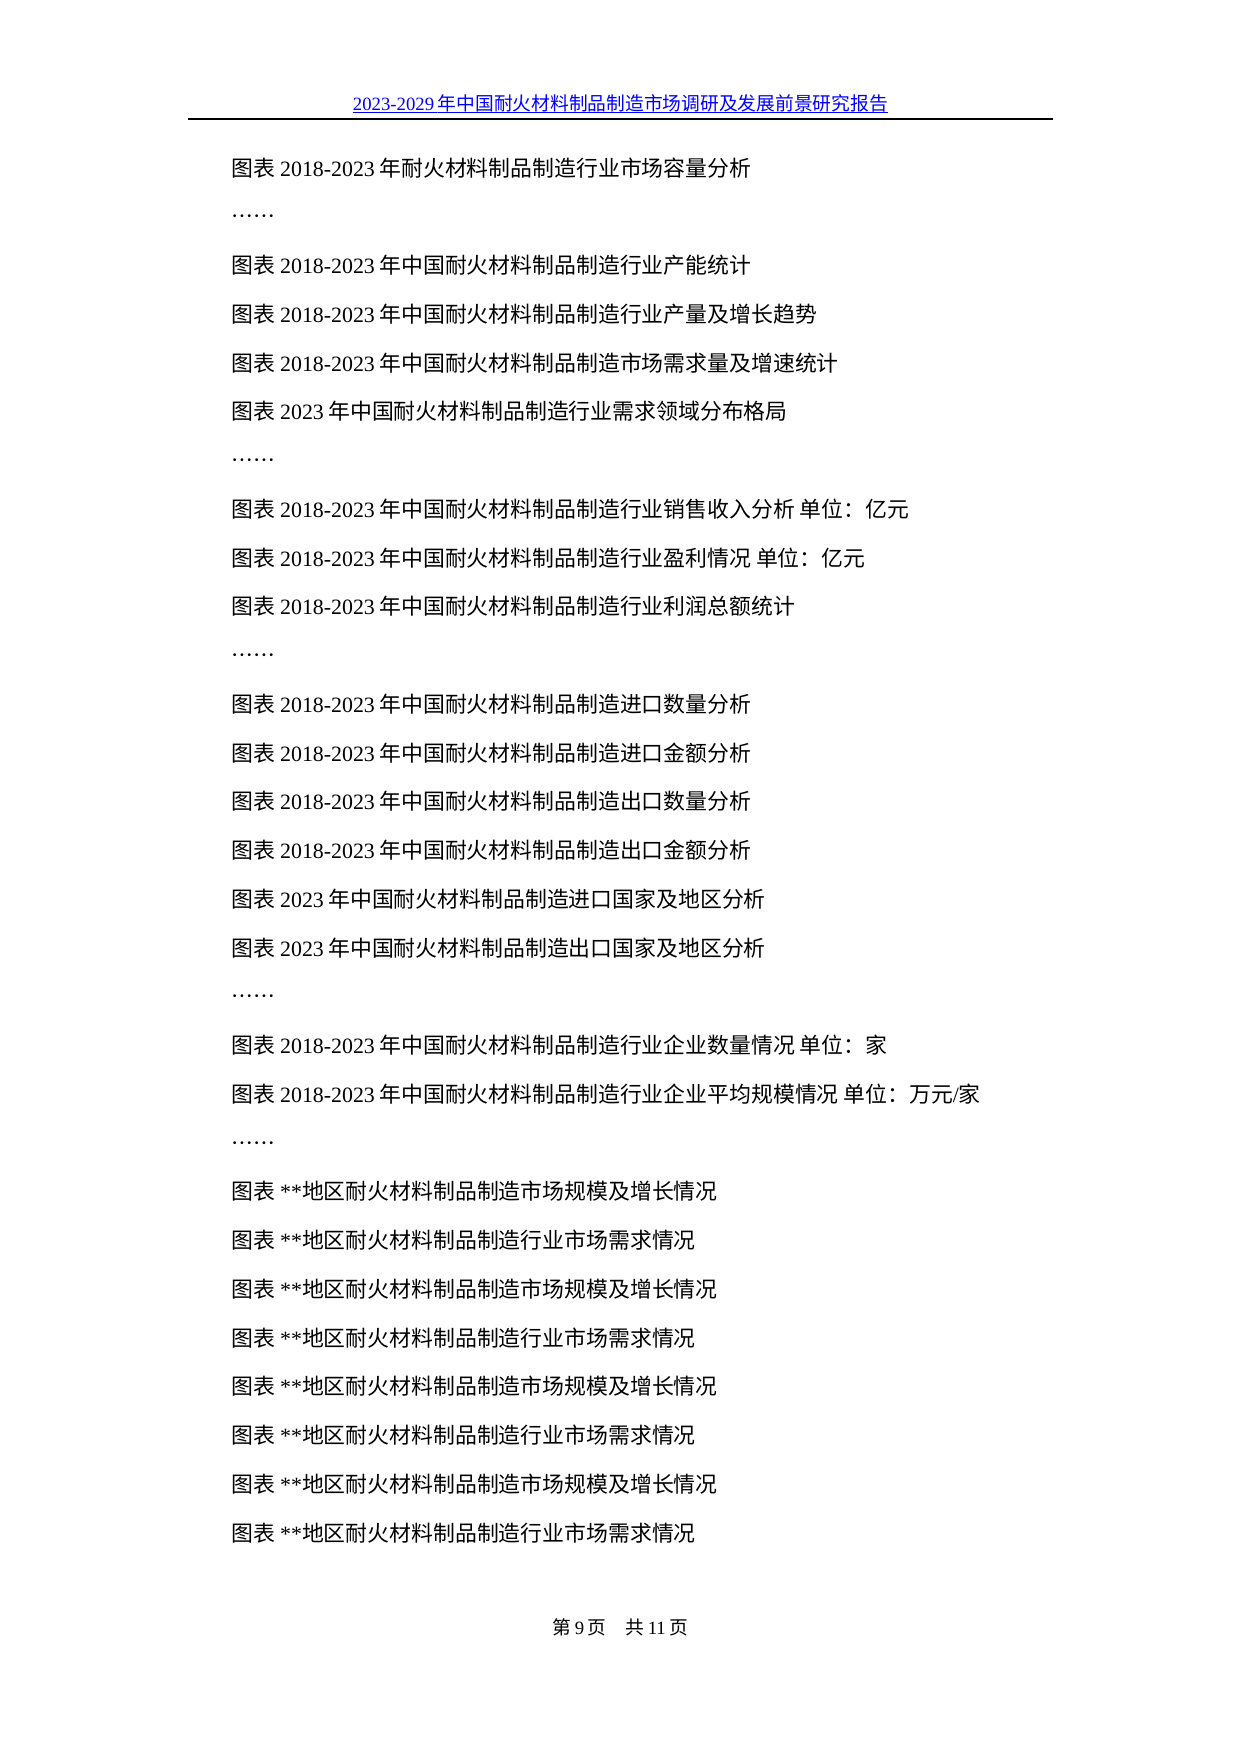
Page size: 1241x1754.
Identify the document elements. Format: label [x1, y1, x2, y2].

text [187, 150, 1053, 1548]
